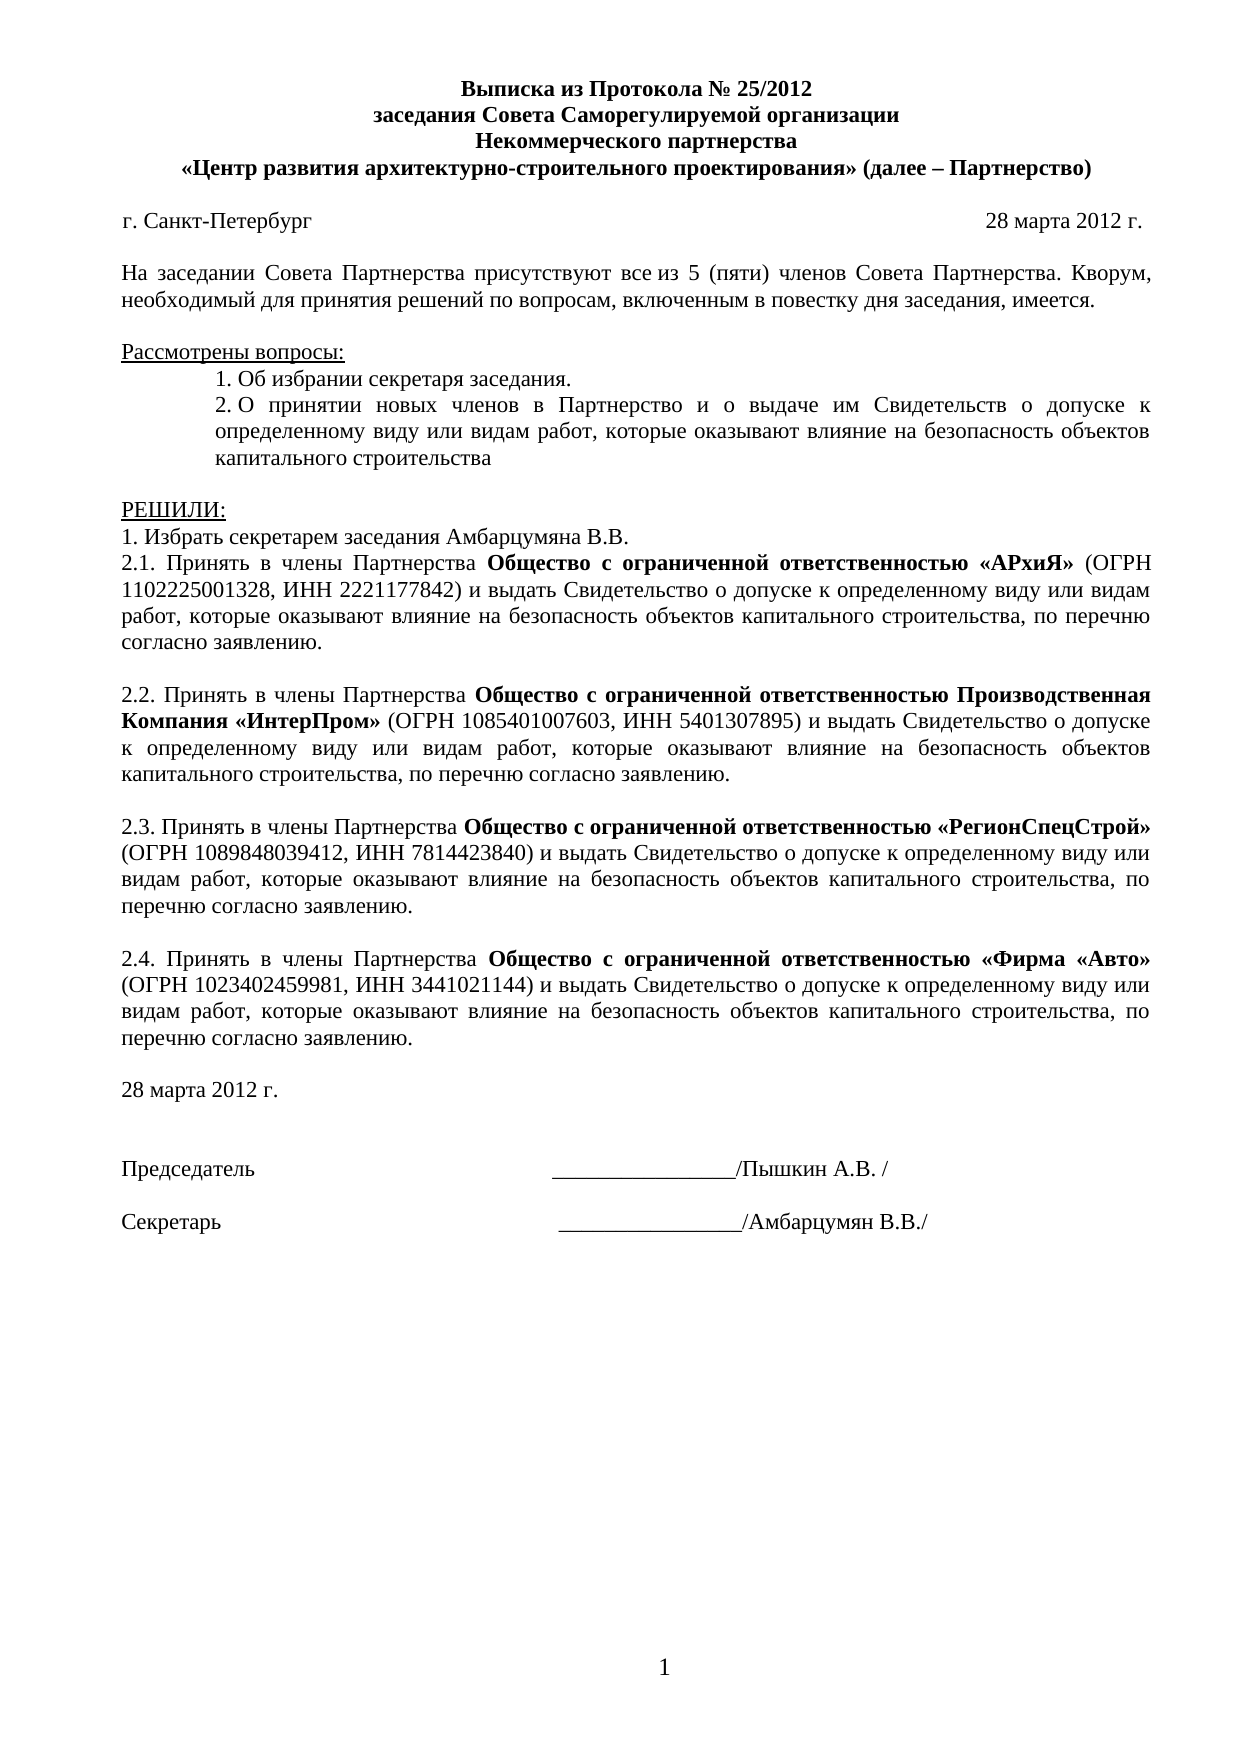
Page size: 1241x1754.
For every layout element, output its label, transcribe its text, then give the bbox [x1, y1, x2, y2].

text Выписка из Протокола № 25/2012 [121, 75, 1152, 101]
text заседания Совета Саморегулируемой организации [121, 101, 1152, 128]
text 2. О принятии новых членов в Партнерство и о выдаче им Свидетельств о допуске к определенному виду или видам работ, которые оказывают влияние на безопасность объектов капитального строительства [215, 391, 1152, 470]
text Председатель ________________/Пышкин А.В. / [121, 1155, 1152, 1182]
text Некоммерческого партнерства [121, 128, 1152, 154]
text 1. Об избрании секретаря заседания. [215, 365, 1152, 391]
text 2.2. Принять в члены Партнерства Общество с ограниченной ответственностью Производственная Компания «ИнтерПром» (ОГРН 1085401007603, ИНН 5401307895) и выдать Свидетельство о допуске к определенному виду или видам работ, которые оказывают влияние на безопасность объектов капитального строительства, по перечню согласно заявлению. [121, 681, 1152, 786]
text 2.1. Принять в члены Партнерства Общество с ограниченной ответственностью «АРхиЯ» (ОГРН 1102225001328, ИНН 2221177842) и выдать Свидетельство о допуске к определенному виду или видам работ, которые оказывают влияние на безопасность объектов капитального строительства, по перечню согласно заявлению. [121, 549, 1152, 655]
text РЕШИЛИ: [121, 497, 1152, 523]
table_header г. Санкт-Петербург [111, 207, 632, 233]
text Секретарь ________________/Амбарцумян В.В./ [121, 1208, 1152, 1234]
text 1. Избрать секретарем заседания Амбарцумяна В.В. [121, 523, 1152, 549]
text «Центр развития архитектурно-строительного проектирования» (далее – Партнерство) [121, 154, 1152, 180]
text 28 марта 2012 г. [121, 1076, 1152, 1103]
table_header 28 марта 2012 г. [633, 207, 1154, 233]
text 2.4. Принять в члены Партнерства Общество с ограниченной ответственностью «Фирма «Авто» (ОГРН 1023402459981, ИНН 3441021144) и выдать Свидетельство о допуске к определенному виду или видам работ, которые оказывают влияние на безопасность объектов капитального строительства, по перечню согласно заявлению. [121, 944, 1152, 1050]
text Рассмотрены вопросы: [121, 338, 1152, 365]
text На заседании Совета Партнерства присутствуют все из 5 (пяти) членов Совета Партнерства. Кворум, необходимый для принятия решений по вопросам, включенным в повестку дня заседания, имеется. [121, 259, 1152, 312]
text 2.3. Принять в члены Партнерства Общество с ограниченной ответственностью «РегионСпецСтрой» (ОГРН 1089848039412, ИНН 7814423840) и выдать Свидетельство о допуске к определенному виду или видам работ, которые оказывают влияние на безопасность объектов капитального строительства, по перечню согласно заявлению. [121, 813, 1152, 918]
